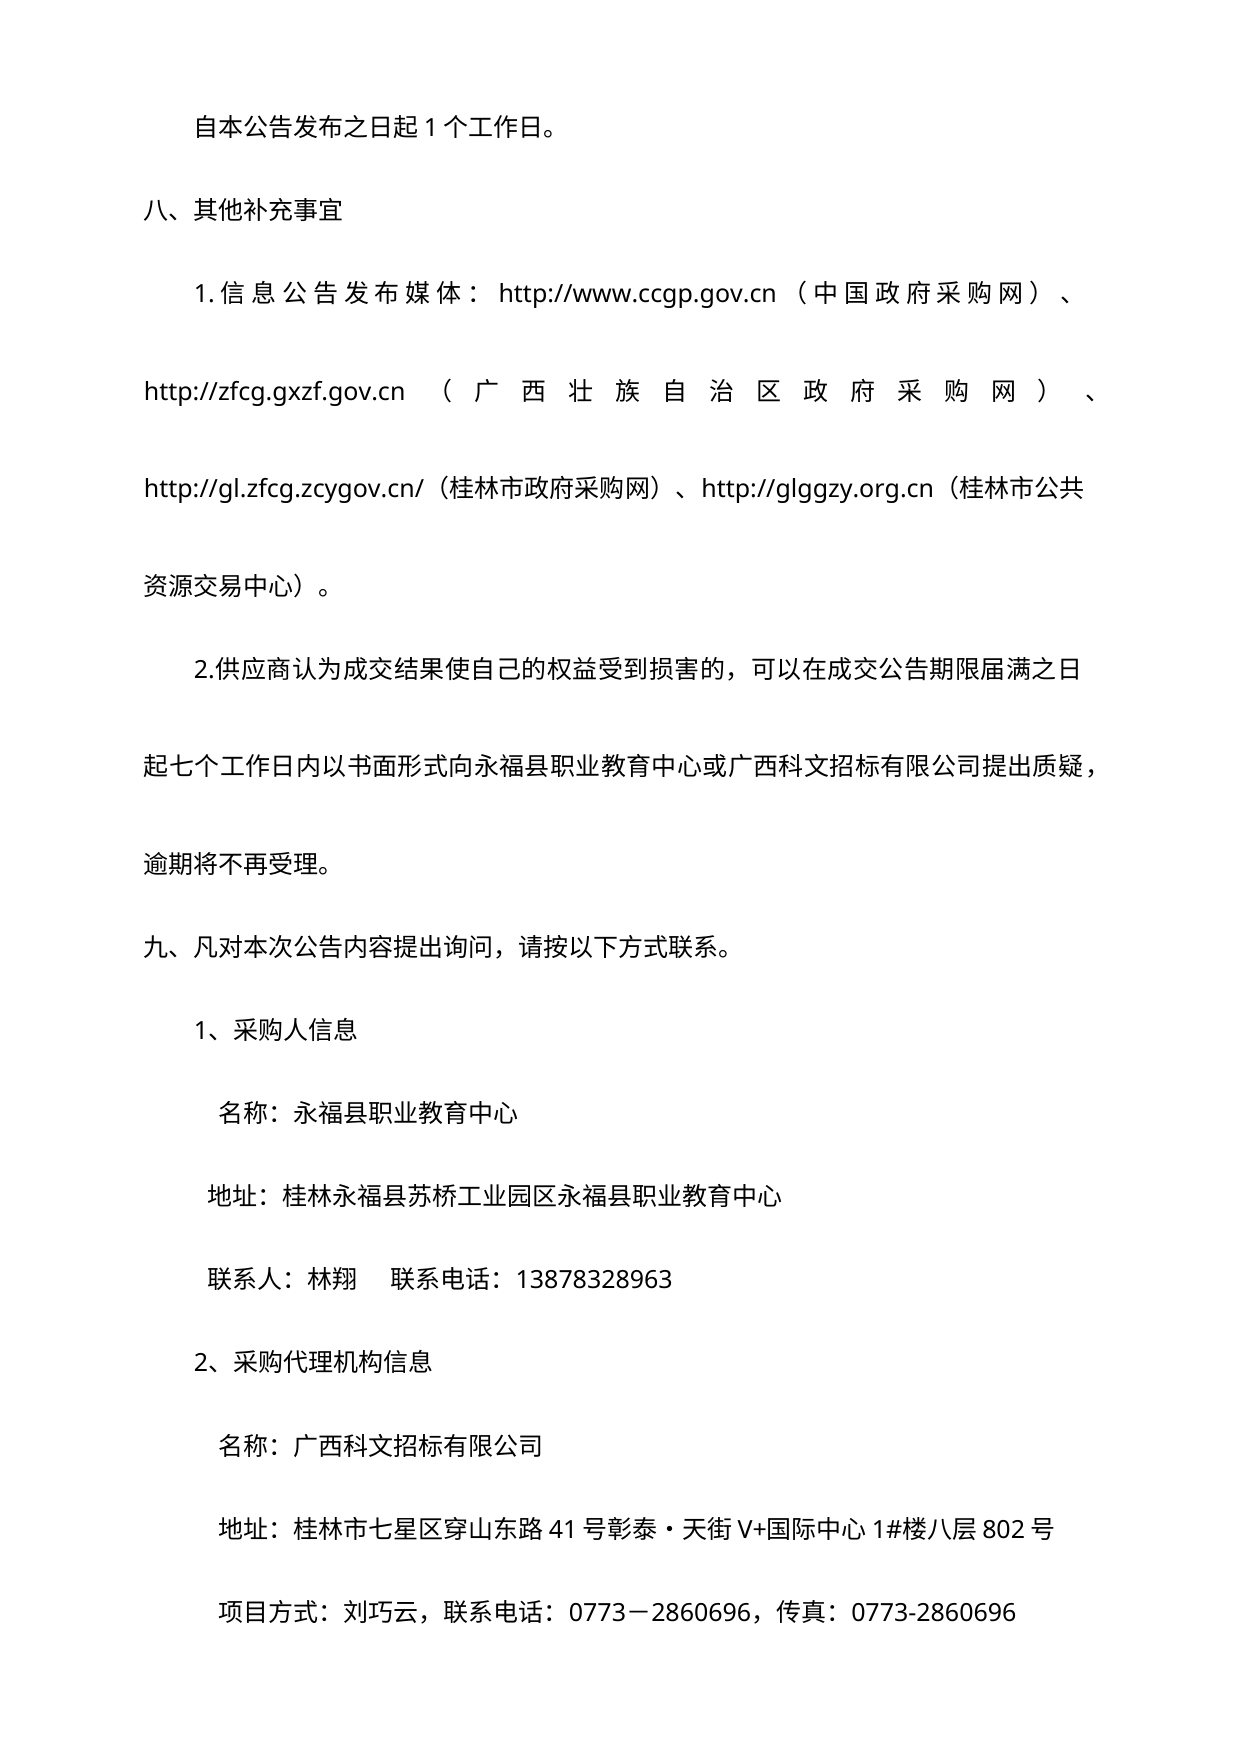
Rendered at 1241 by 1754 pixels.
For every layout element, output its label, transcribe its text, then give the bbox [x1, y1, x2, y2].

text 名称：永福县职业教育中心 [144, 1079, 1085, 1144]
text 名称：广西科文招标有限公司 [144, 1412, 1085, 1477]
text 项目方式：刘巧云，联系电话：0773－2860696，传真：0773-2860696 [144, 1578, 1085, 1643]
text 九、凡对本次公告内容提出询问，请按以下方式联系。 [144, 913, 1085, 978]
text 2.供应商认为成交结果使自己的权益受到损害的，可以在成交公告期限届满之日起七个工作日内以书面形式向永福县职业教育中心或广西科文招标有限公司提出质疑，逾期将不再受理。 [144, 635, 1085, 895]
text 1.信息公告发布媒体：http://www.ccgp.gov.cn（中国政府采购网）、 http://zfcg.gxzf.gov.cn（广西壮族自治区政府采购网）、http://gl.zfcg.zcygov.cn/（桂林市政府采购网）、http://glggzy.org.cn（桂林市公共资源交易中心）。 [144, 259, 1085, 617]
text 自本公告发布之日起1个工作日。 [144, 93, 1085, 158]
text 联系人：林翔 联系电话：13878328963 [144, 1245, 1085, 1310]
text 1、采购人信息 [144, 996, 1085, 1061]
text 2、采购代理机构信息 [144, 1328, 1085, 1393]
text 八、其他补充事宜 [144, 176, 1085, 241]
text 地址：桂林市七星区穿山东路41号彰泰•天街V+国际中心1#楼八层802号 [144, 1495, 1085, 1560]
text 地址：桂林永福县苏桥工业园区永福县职业教育中心 [144, 1162, 1085, 1227]
